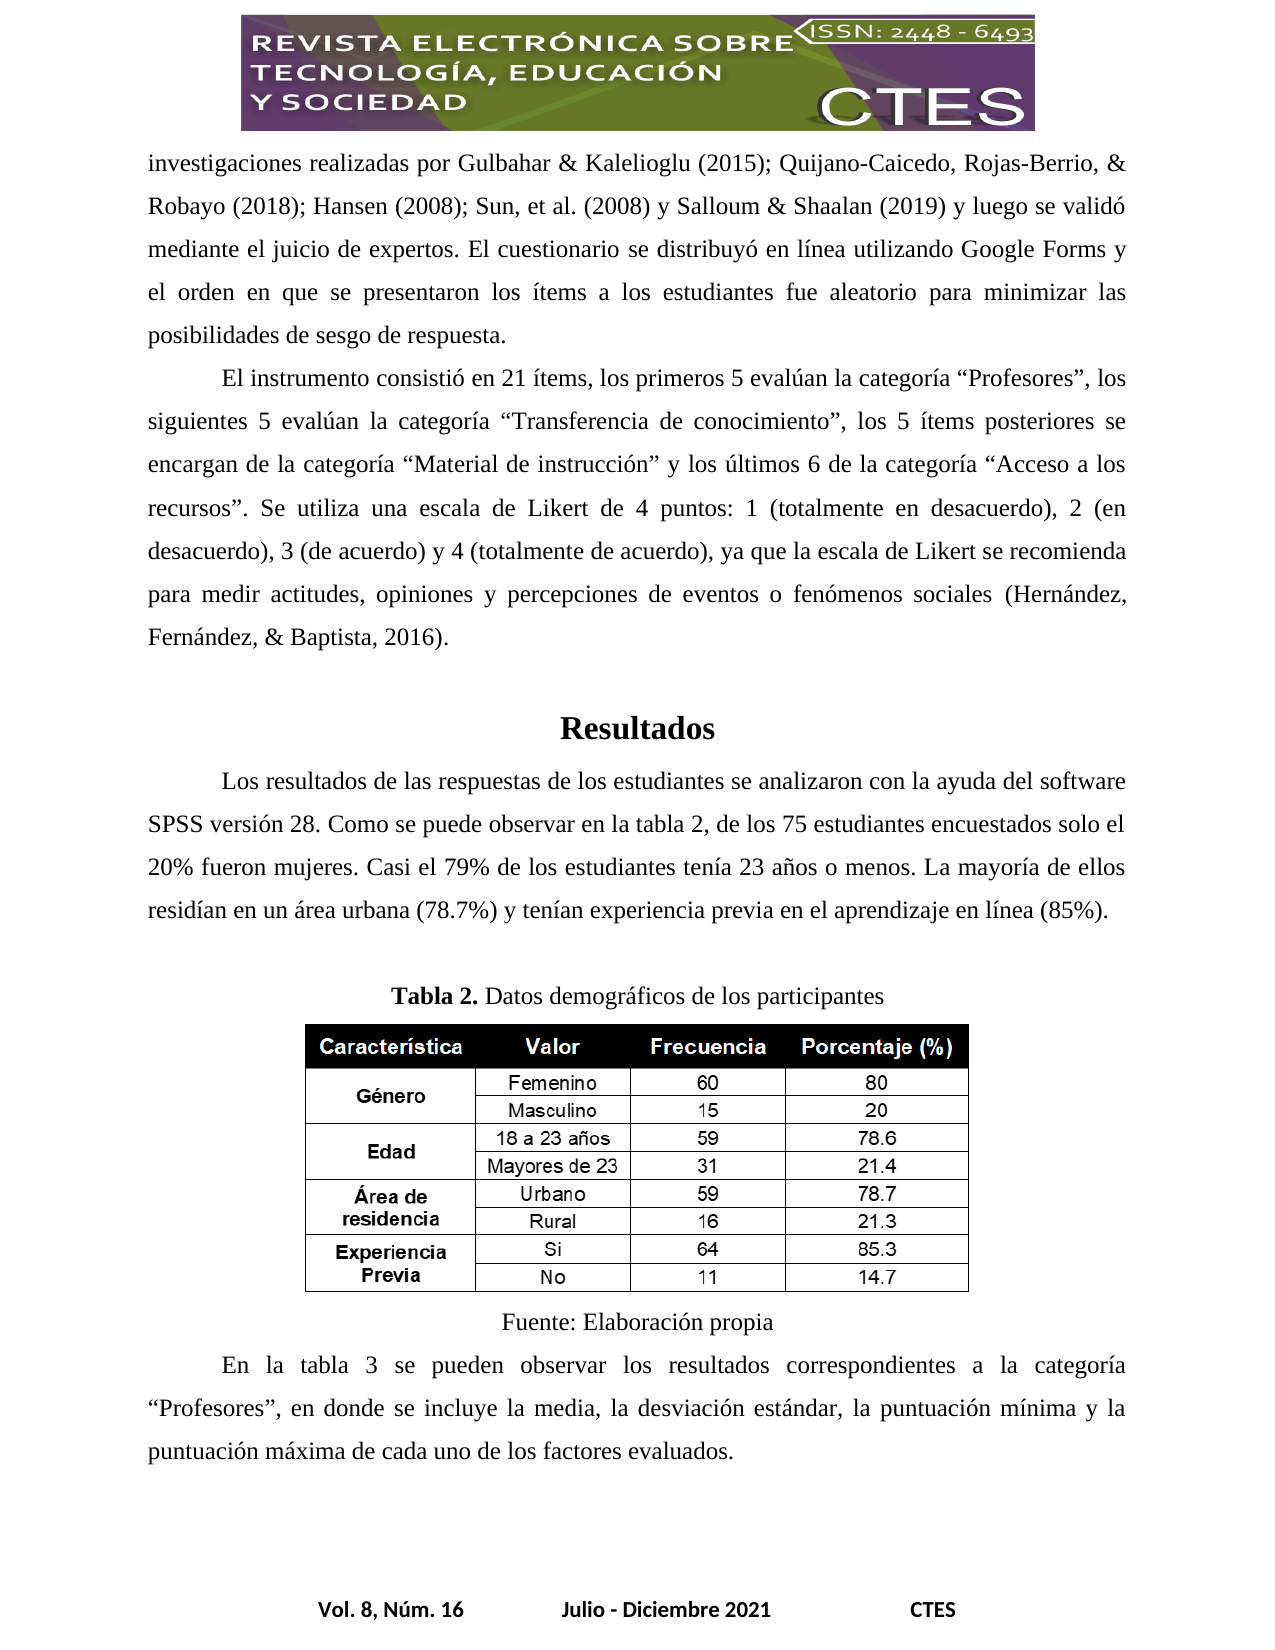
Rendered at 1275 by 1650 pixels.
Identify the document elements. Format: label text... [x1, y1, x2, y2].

picture [305, 1024, 970, 1293]
text En la tabla 3 se pueden observar los resultados correspondientes a la categoría “Profesores”, en donde se incluye la media, la desviación estándar, la puntuación mínima y la puntuación máxima de cada uno de los factores evaluados. [148, 1350, 1127, 1465]
text Resultados [148, 708, 1127, 747]
picture [240, 14, 1035, 131]
text Los resultados de las respuestas de los estudiantes se analizaron con la ayuda del software SPSS versión 28. Como se puede observar en la tabla 2, de los 75 estudiantes encuestados solo el 20% fueron mujeres. Casi el 79% de los estudiantes tenía 23 años o menos. La mayoría de ellos residían en un área urbana (78.7%) y tenían experiencia previa en el aprendizaje en línea (85%). [148, 766, 1127, 924]
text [148, 148, 1127, 349]
text Fuente: Elaboración propia [148, 1307, 1127, 1336]
text El instrumento consistió en 21 ítems, los primeros 5 evalúan la categoría “Profesores”, los siguientes 5 evalúan la categoría “Transferencia de conocimiento”, los 5 ítems posteriores se encargan de la categoría “Material de instrucción” y los últimos 6 de la categoría “Acceso a los recursos”. Se utiliza una escala de Likert de 4 puntos: 1 (totalmente en desacuerdo), 2 (en desacuerdo), 3 (de acuerdo) y 4 (totalmente de acuerdo), ya que la escala de Likert se recomienda para medir actitudes, opiniones y percepciones de eventos o fenómenos sociales . [148, 363, 1127, 651]
